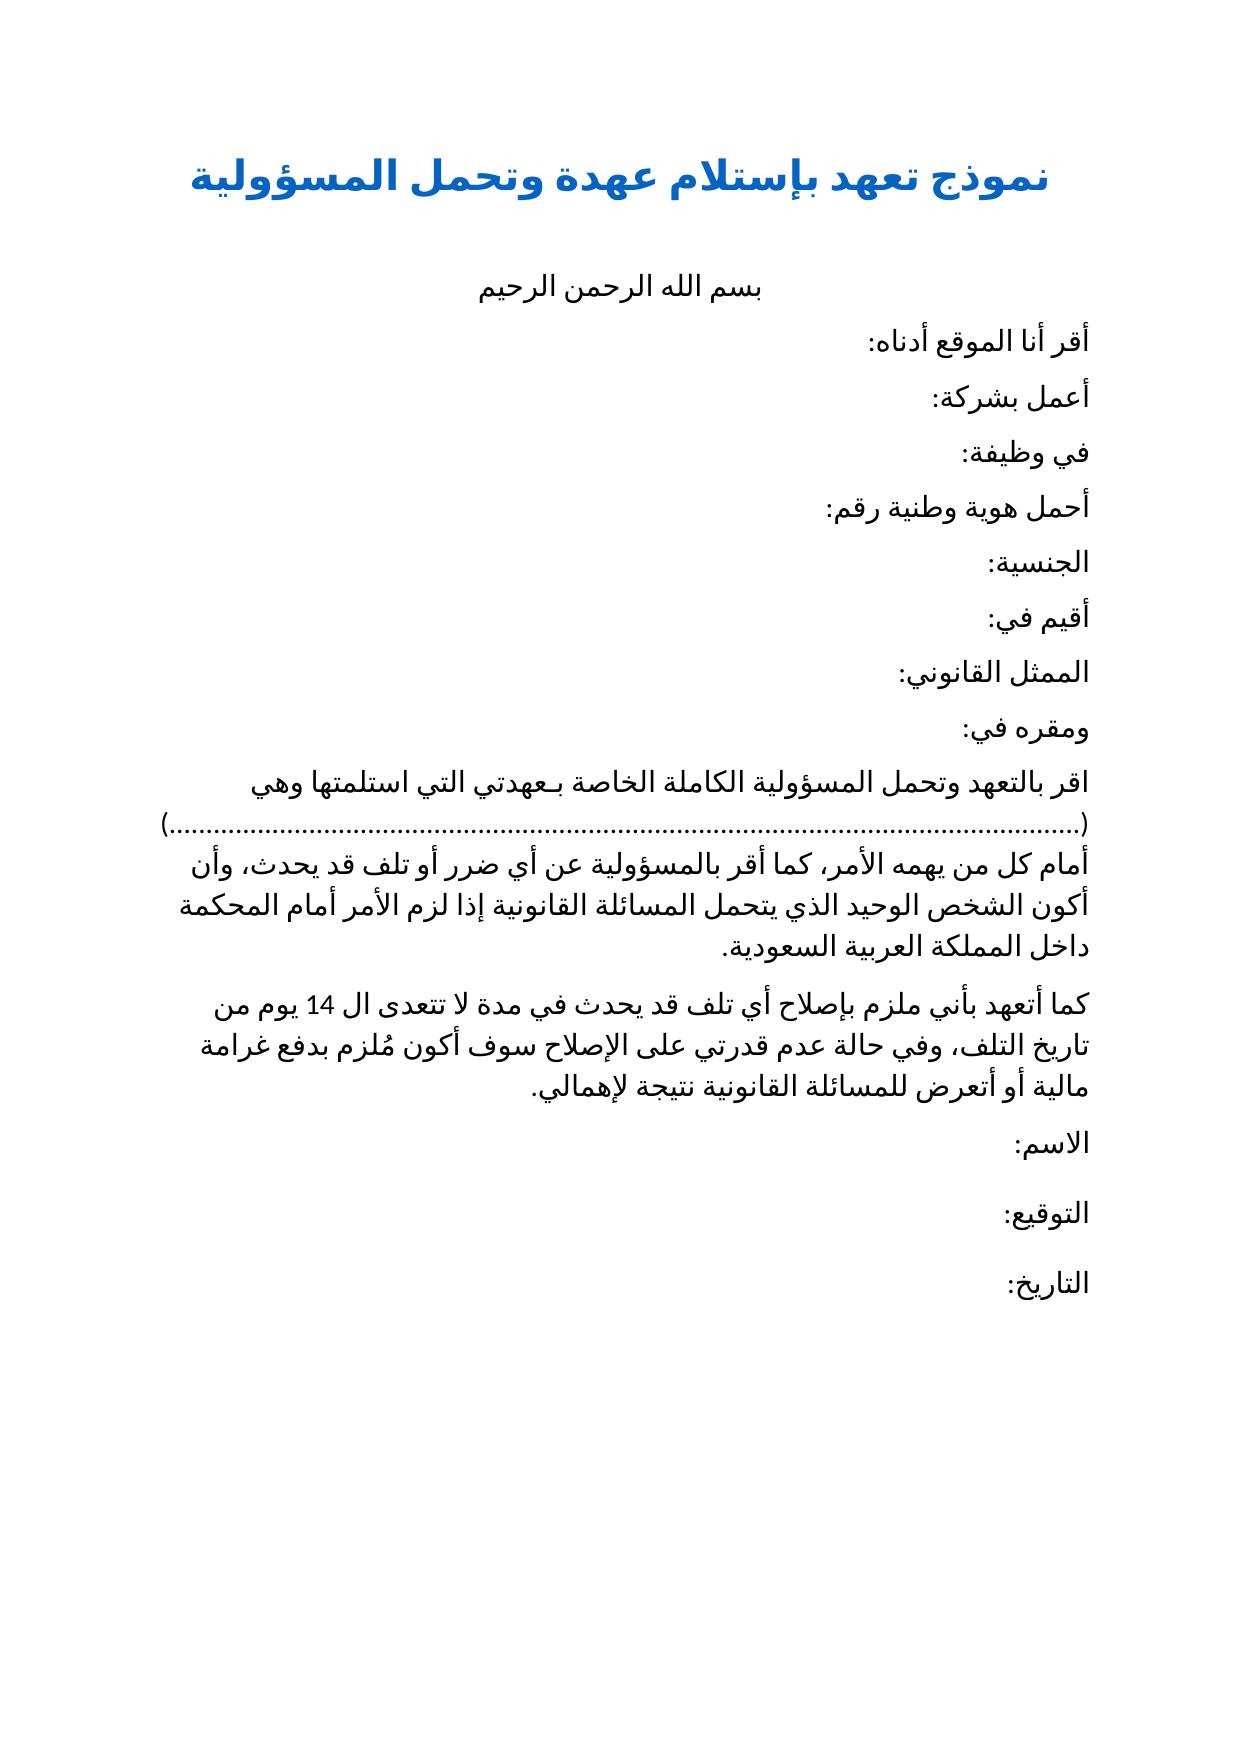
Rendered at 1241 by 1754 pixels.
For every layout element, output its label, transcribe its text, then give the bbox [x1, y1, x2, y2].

text أقر أنا الموقع أدناه: [150, 323, 1090, 359]
text التاريخ: [150, 1265, 1090, 1301]
text الاسم: [150, 1125, 1090, 1161]
text التوقيع: [150, 1195, 1090, 1231]
text في وظيفة: [150, 434, 1090, 469]
text اقر بالتعهد وتحمل المسؤولية الكاملة الخاصة بـعهدتي التي استلمتها وهي (............................................................................................................................) أمام كل من يهمه الأمر، كما أقر بالمسؤولية عن أي ضرر أو تلف قد يحدث، وأن أكون الشخص الوحيد الذي يتحمل المسائلة القانونية إذا لزم الأمر أمام المحكمة داخل المملكة العربية السعودية. [150, 764, 1090, 964]
text أحمل هوية وطنية رقم: [150, 489, 1090, 524]
text الممثل القانوني: [150, 654, 1090, 690]
text أقيم في: [150, 599, 1090, 635]
text بسم الله الرحمن الرحيم [150, 268, 1090, 304]
text ومقره في: [150, 709, 1090, 745]
text نموذج تعهد بإستلام عهدة وتحمل المسؤولية [150, 150, 1090, 201]
text كما أتعهد بأني ملزم بإصلاح أي تلف قد يحدث في مدة لا تتعدى ال 14 يوم من تاريخ التلف، وفي حالة عدم قدرتي على الإصلاح سوف أكون مُلزم بدفع غرامة مالية أو أتعرض للمسائلة القانونية نتيجة لإهمالي. [150, 986, 1090, 1103]
text الجنسية: [150, 544, 1090, 579]
text أعمل بشركة: [150, 379, 1090, 414]
